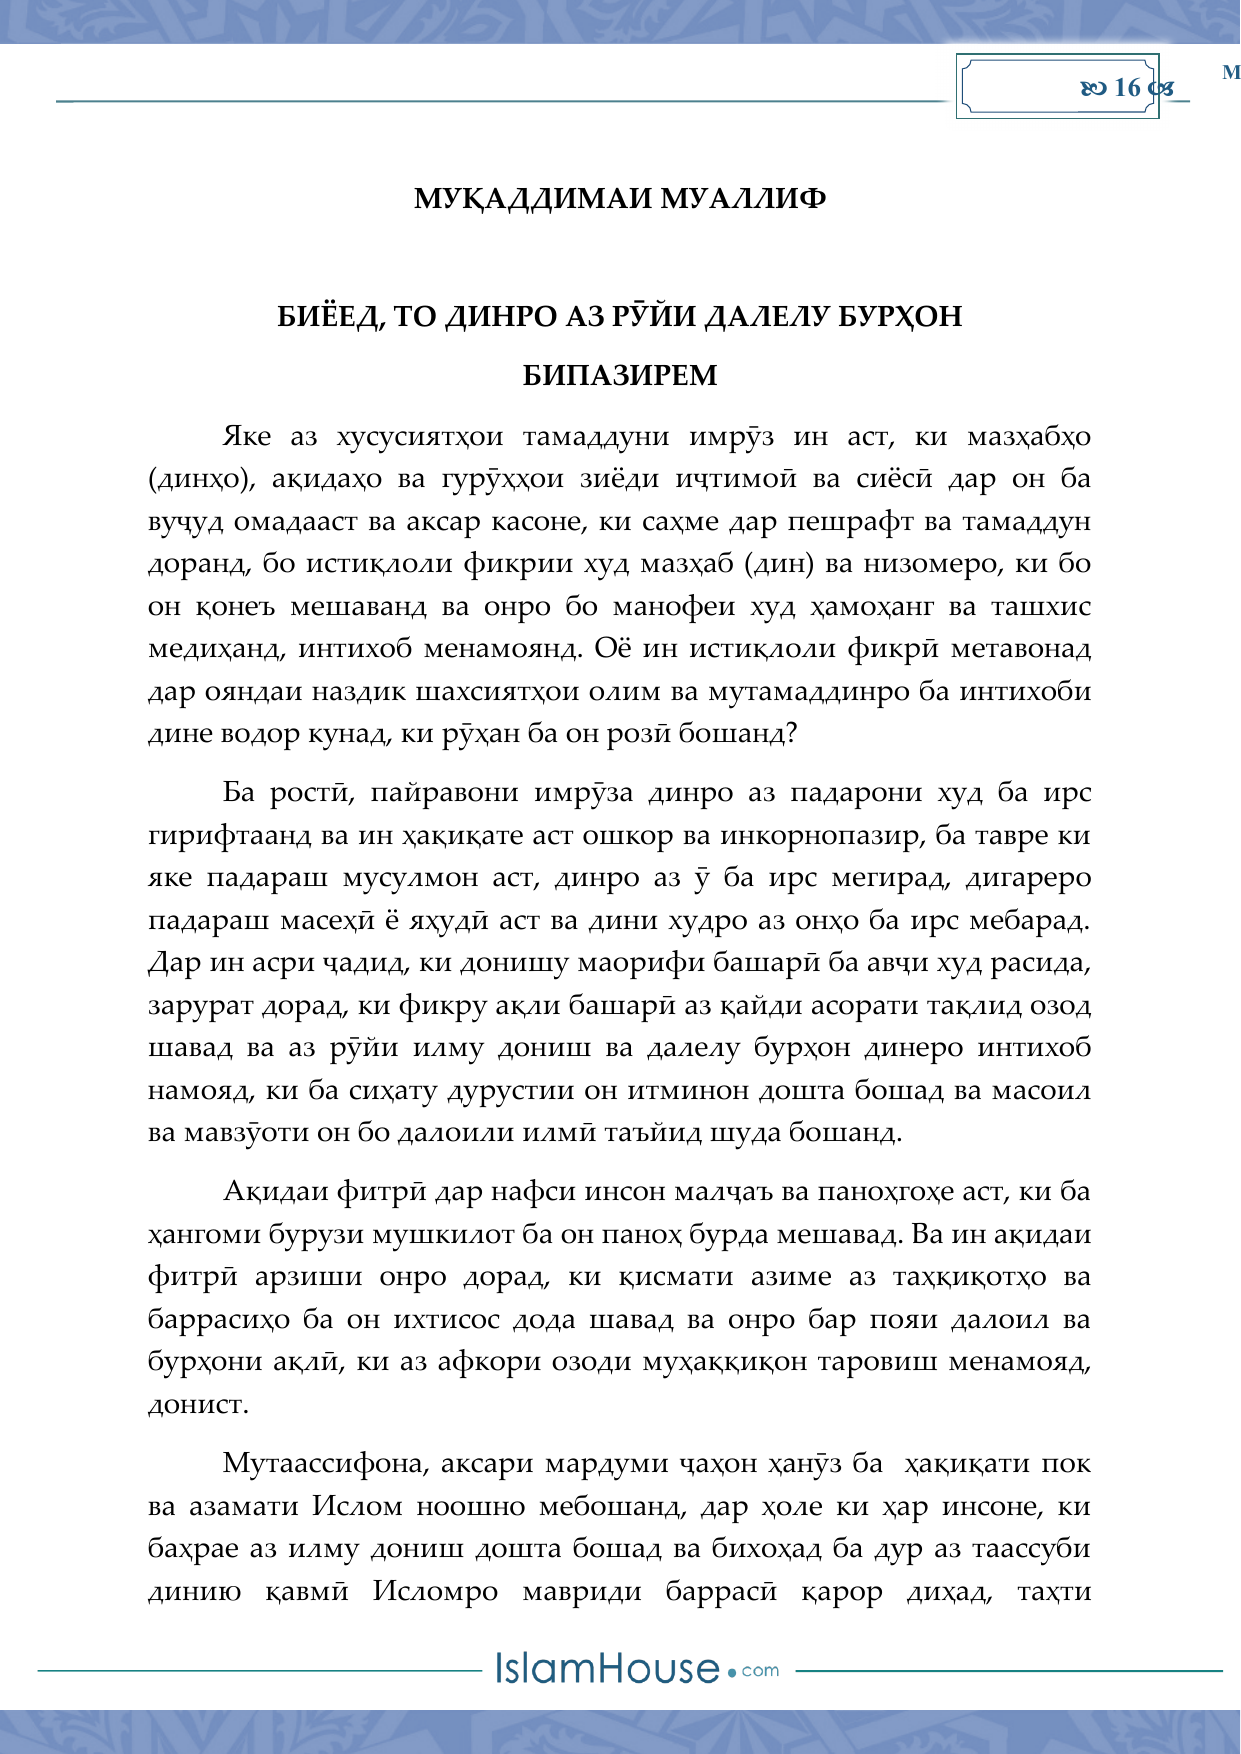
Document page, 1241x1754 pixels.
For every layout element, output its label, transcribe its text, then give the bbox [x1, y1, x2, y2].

text МУҚАДДИМАИ МУАЛЛИФ [148, 177, 1092, 217]
text Ақидаи фитрӣ дар нафси инсон малҷаъ ва паноҳгоҳе аст, ки ба ҳангоми бурузи мушкилот ба он паноҳ бурда мешавад. Ва ин ақидаи фитрӣ арзиши онро дорад, ки қисмати азиме аз таҳқиқотҳо ва баррасиҳо ба он ихтисос дода шавад ва онро бар пояи далоил ва бурҳони ақлӣ, ки аз афкори озоди муҳаққиқон таровиш менамояд, донист. [148, 1170, 1092, 1422]
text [148, 1441, 1092, 1608]
text БИПАЗИРЕМ [148, 355, 1092, 394]
picture [28, 1645, 483, 1691]
text Яке аз хусусиятҳои тамаддуни имрӯз ин аст, ки мазҳабҳо (динҳо), ақидаҳо ва гурӯҳҳои зиёди иҷтимоӣ ва сиёсӣ дар он ба вуҷуд омадааст ва аксар касоне, ки саҳме дар пешрафт ва тамаддун доранд, бо истиқлоли фикрии худ мазҳаб (дин) ва низомеро, ки бо он қонеъ мешаванд ва онро бо манофеи худ ҳамоҳанг ва ташхис медиҳанд, интихоб менамоянд. Оё ин истиқлоли фикрӣ метавонад дар ояндаи наздик шахсиятҳои олим ва мутамаддинро ба интихоби дине водор кунад, ки рӯҳан ба он розӣ бошанд? [148, 414, 1092, 751]
picture [487, 1646, 1224, 1691]
text Ба ростӣ, пайравони имрӯза динро аз падарони худ ба ирс гирифтаанд ва ин ҳақиқате аст ошкор ва инкорнопазир, ба тавре ки яке падараш мусулмон аст, динро аз ӯ ба ирс мегирад, дигареро падараш масеҳӣ ё яҳудӣ аст ва дини худро аз онҳо ба ирс мебарад. Дар ин асри ҷадид, ки донишу маорифи башарӣ ба авҷи худ расида, зарурат дорад, ки фикру ақли башарӣ аз қайди асорати тақлид озод шавад ва аз рӯйи илму дониш ва далелу бурҳон динеро интихоб намояд, ки ба сиҳату дурустии он итминон дошта бошад ва масоил ва мавзӯоти он бо далоили илмӣ таъйид шуда бошанд. [148, 771, 1092, 1150]
text БИЁЕД, ТО ДИНРО АЗ РӮЙИ ДАЛЕЛУ БУРҲОН [148, 296, 1092, 335]
